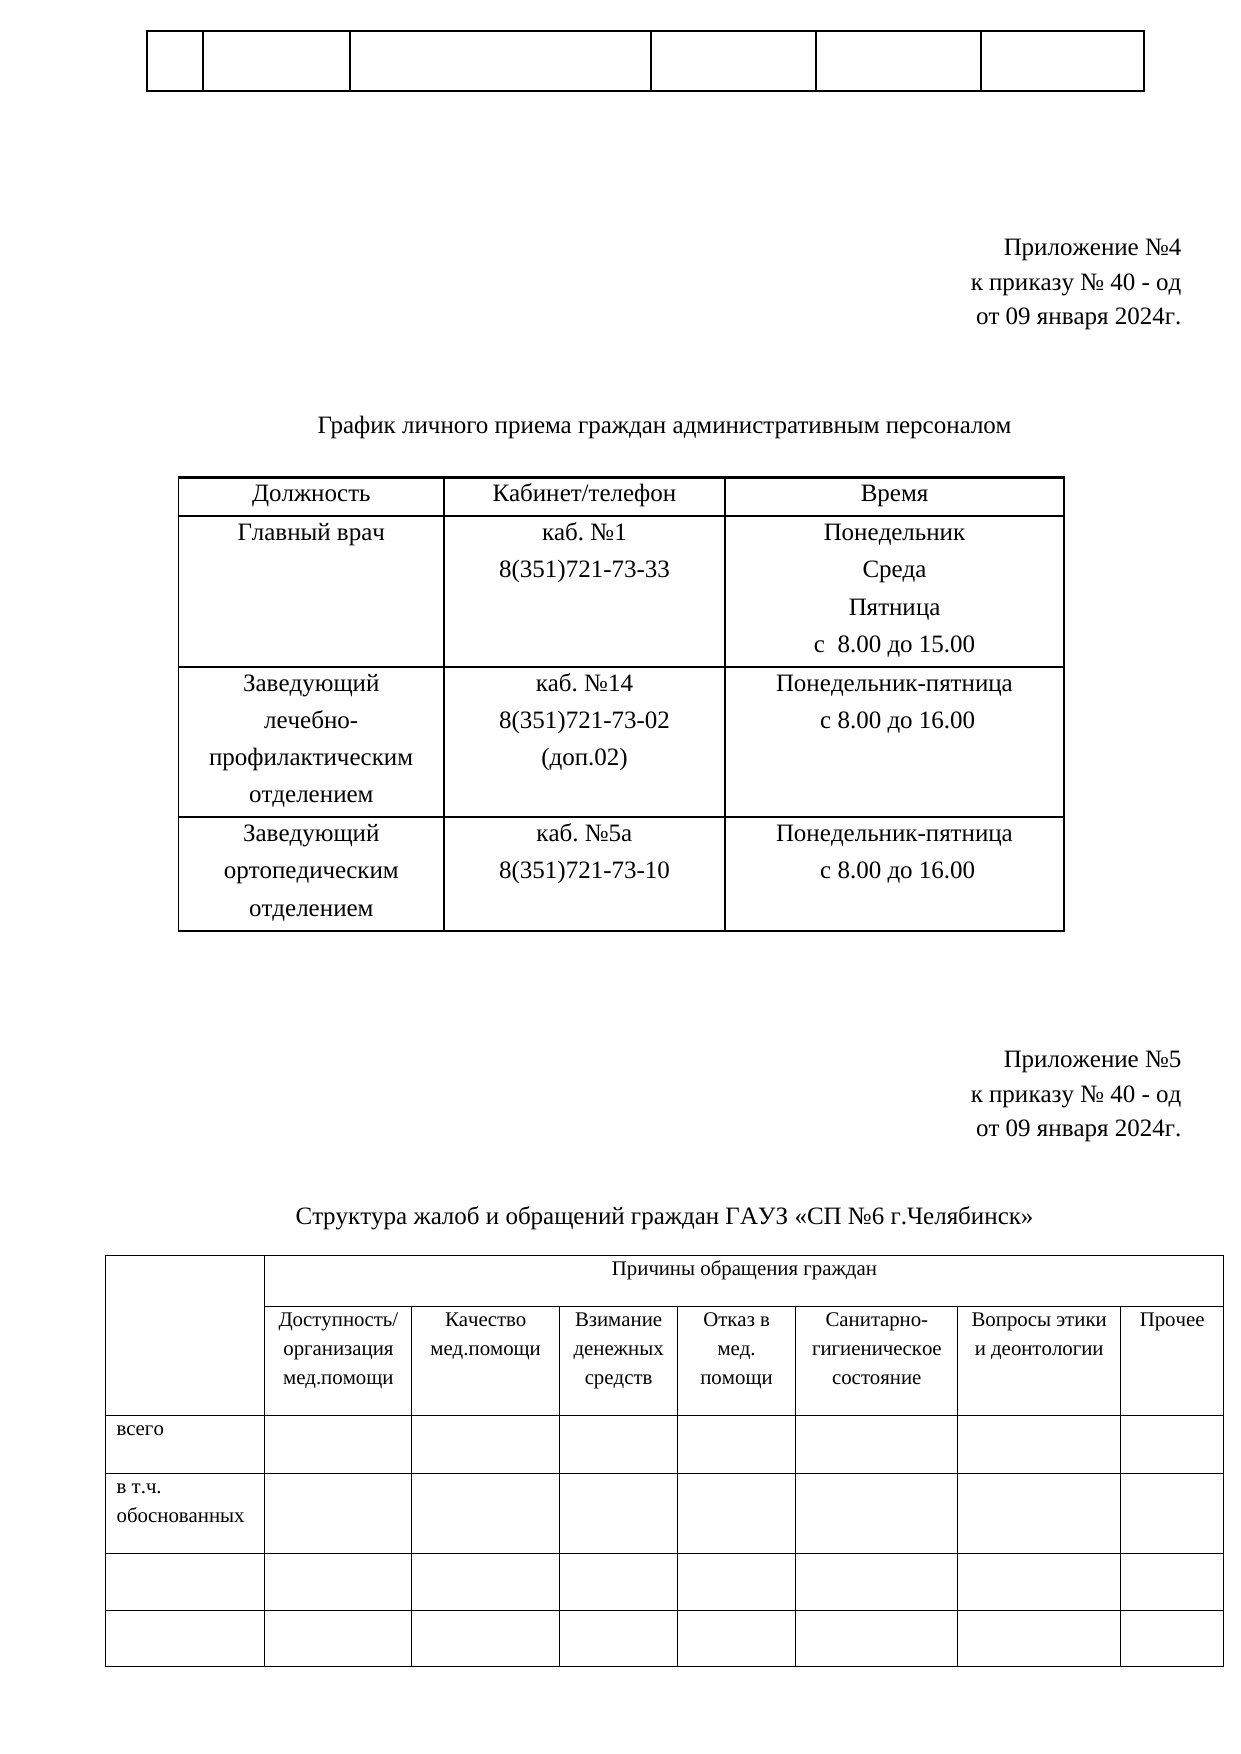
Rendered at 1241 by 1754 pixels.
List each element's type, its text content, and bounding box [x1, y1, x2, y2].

table_cell Вопросы этики и деонтологии [958, 1307, 1120, 1415]
table_cell [678, 1611, 795, 1666]
table_cell Понедельник Среда Пятница с 8.00 до 15.00 [726, 517, 1063, 666]
table_cell [560, 1474, 677, 1553]
table_cell [106, 1611, 264, 1666]
table_cell в т.ч. обоснованных [106, 1474, 264, 1553]
table_cell Понедельник-пятница с 8.00 до 16.00 [726, 668, 1063, 816]
table_cell [265, 1474, 411, 1553]
table_cell всего [106, 1416, 264, 1473]
table_cell [412, 1554, 559, 1609]
table_header Причины обращения граждан [265, 1256, 1223, 1306]
table_header Кабинет/телефон [445, 479, 724, 515]
table_cell [1121, 1611, 1223, 1666]
text к приказу № 40 - од [148, 267, 1181, 295]
table_cell [412, 1611, 559, 1666]
table_cell Доступность/ организация мед.помощи [265, 1307, 411, 1415]
table_cell [265, 1611, 411, 1666]
table_cell [148, 32, 202, 89]
table_cell [560, 1416, 677, 1473]
text Приложение №5 [148, 1044, 1181, 1073]
text Структура жалоб и обращений граждан ГАУЗ «СП №6 г.Челябинск» [148, 1201, 1181, 1230]
table_cell [958, 1474, 1120, 1553]
table_header Время [726, 479, 1063, 515]
table_cell [265, 1416, 411, 1473]
table_cell [796, 1554, 957, 1609]
text от 09 января 2024г. [148, 1113, 1181, 1142]
table_cell [204, 32, 349, 89]
table_cell [1121, 1416, 1223, 1473]
table_cell [412, 1416, 559, 1473]
table_cell каб. №1 8(351)721-73-33 [445, 517, 724, 666]
table_cell Главный врач [179, 517, 443, 666]
table_cell [958, 1416, 1120, 1473]
table_cell [1121, 1474, 1223, 1553]
table_cell [796, 1416, 957, 1473]
table_cell [817, 32, 980, 89]
table_cell [678, 1474, 795, 1553]
table_cell [106, 1554, 264, 1609]
table_cell [958, 1554, 1120, 1609]
table_cell [678, 1416, 795, 1473]
table_cell каб. №5а 8(351)721-73-10 [445, 818, 724, 930]
table_cell [560, 1611, 677, 1666]
text Приложение №4 [148, 232, 1181, 261]
table_header Должность [179, 479, 443, 515]
table_cell [1121, 1554, 1223, 1609]
table_cell [796, 1474, 957, 1553]
table_cell [796, 1611, 957, 1666]
table_cell Прочее [1121, 1307, 1223, 1415]
text График личного приема граждан административным персоналом [148, 410, 1181, 438]
table_cell Понедельник-пятница с 8.00 до 16.00 [726, 818, 1063, 930]
table_cell [412, 1474, 559, 1553]
text от 09 января 2024г. [148, 301, 1181, 330]
table_cell Отказ в мед. помощи [678, 1307, 795, 1415]
table_cell Взимание денежных средств [560, 1307, 677, 1415]
table_cell [678, 1554, 795, 1609]
table_cell Заведующий ортопедическим отделением [179, 818, 443, 930]
table_header [106, 1256, 264, 1415]
table_cell [560, 1554, 677, 1609]
table_cell [265, 1554, 411, 1609]
table_cell Качество мед.помощи [412, 1307, 559, 1415]
table_cell [958, 1611, 1120, 1666]
table_cell [351, 32, 650, 89]
table_cell каб. №14 8(351)721-73-02 (доп.02) [445, 668, 724, 816]
table_cell [652, 32, 815, 89]
table_cell [982, 32, 1143, 89]
table_cell Санитарно-гигиеническое состояние [796, 1307, 957, 1415]
table_cell Заведующий лечебно-профилактическим отделением [179, 668, 443, 816]
text к приказу № 40 - од [148, 1079, 1181, 1108]
